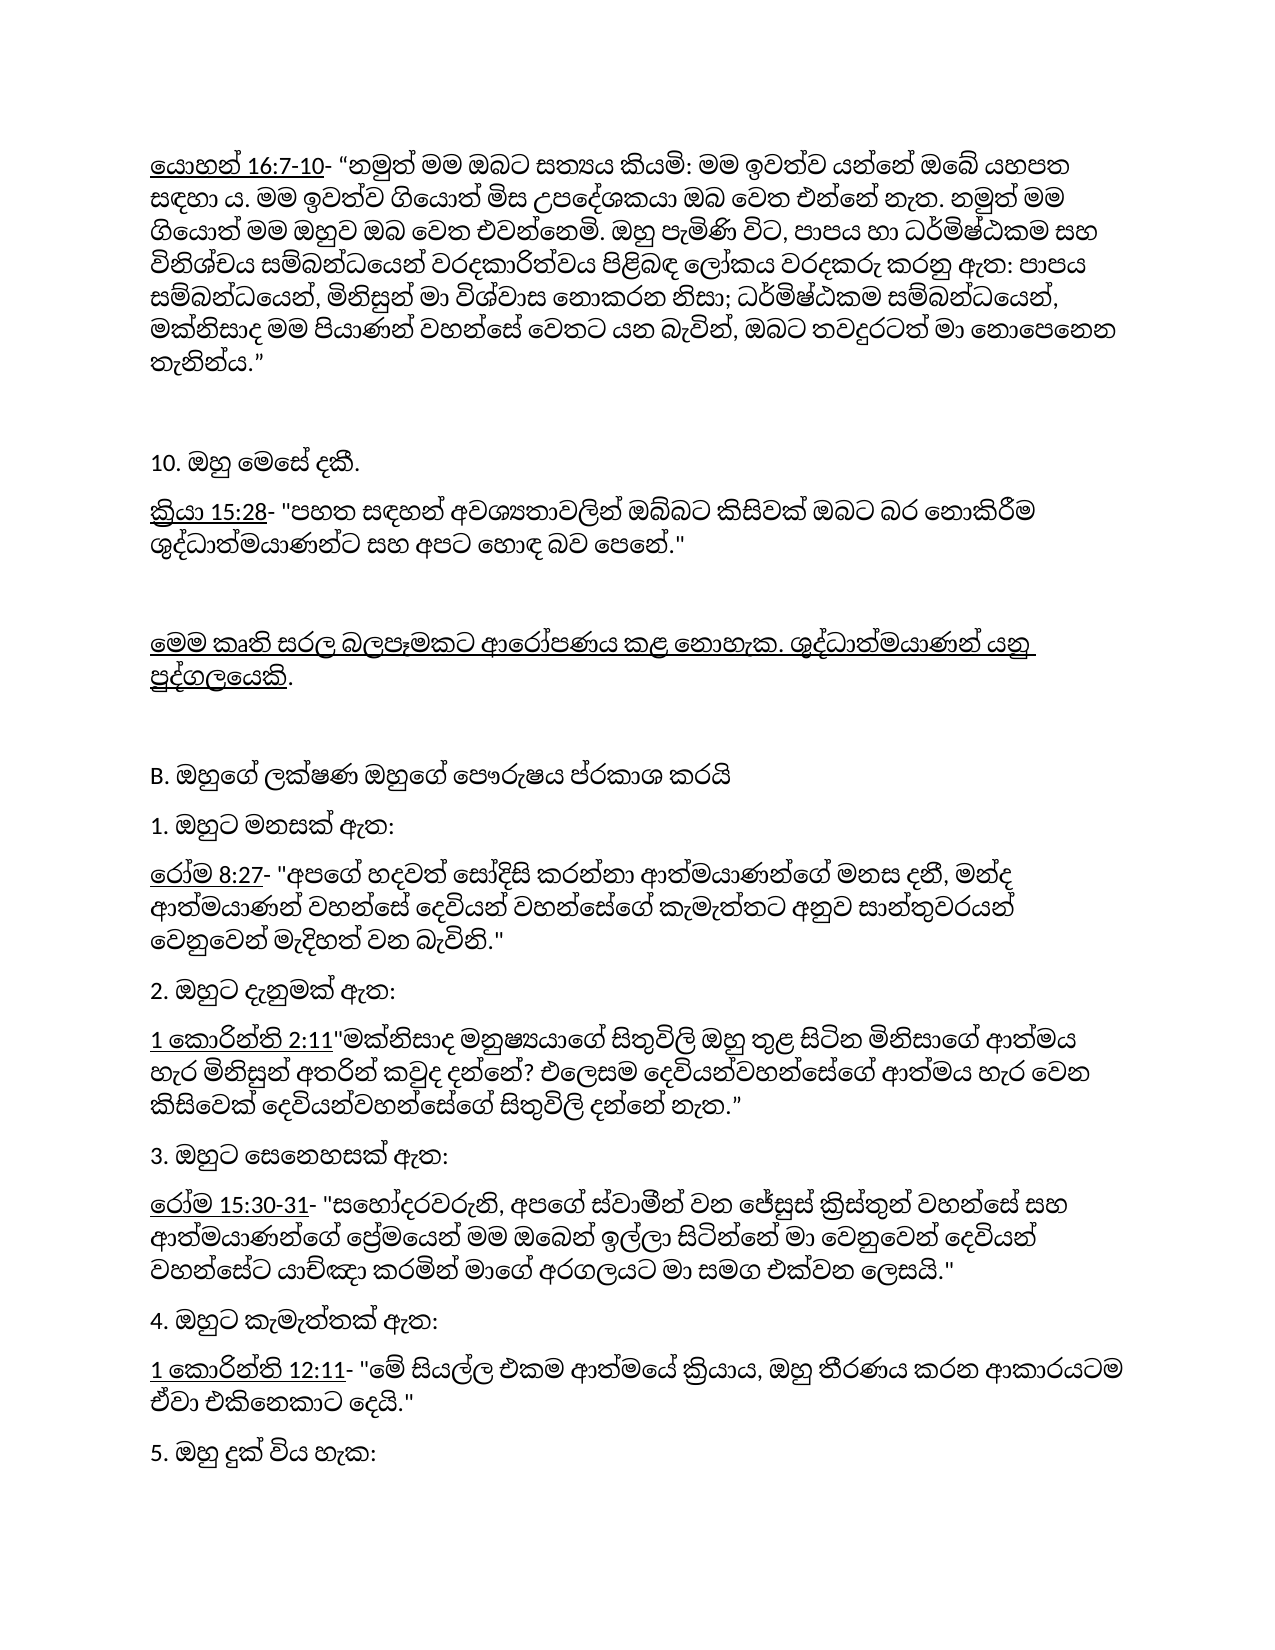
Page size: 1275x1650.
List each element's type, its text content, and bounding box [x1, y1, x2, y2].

text 2. ඔහුට දැනුමක් ඇත: [150, 975, 1125, 1006]
text රෝම 8:27- "අපගේ හදවත් සෝදිසි කරන්නා ආත්මයාණන්ගේ මනස දනී, මන්ද ආත්මයාණන් වහන්සේ දෙවියන් වහන්සේගේ කැමැත්තට අනුව සාන්තුවරයන් වෙනුවෙන් මැදිහත් වන බැවිනි." [150, 859, 1125, 956]
text 1. ඔහුට මනසක් ඇත: [150, 810, 1125, 841]
text 4. ඔහුට කැමැත්තක් ඇත: [150, 1305, 1125, 1336]
text 10. ඔහු මෙසේ දකී. [150, 447, 1125, 477]
text මෙම කෘති සරල බලපෑමකට ආරෝපණය කළ නොහැක. ශුද්ධාත්මයාණන් යනු පුද්ගලයෙකි. [150, 628, 1125, 692]
text 1 කොරින්ති 2:11"මක්නිසාද මනුෂ්‍යයාගේ සිතුවිලි ඔහු තුළ සිටින මිනිසාගේ ආත්මය හැර මිනිසුන් අතරින් කවුද දන්නේ? එලෙසම දෙවියන්වහන්සේගේ ආත්මය හැර වෙන කිසිවෙක් දෙවියන්වහන්සේගේ සිතුවිලි දන්නේ නැත.” [150, 1024, 1125, 1121]
text 3. ඔහුට සෙනෙහසක් ඇත: [150, 1140, 1125, 1171]
text යොහන් 16:7-10- “නමුත් මම ඔබට සත්‍යය කියමි: මම ඉවත්ව යන්නේ ඔබේ යහපත සඳහා ය. මම ඉවත්ව ගියොත් මිස උපදේශකයා ඔබ වෙත එන්නේ නැත. නමුත් මම ගියොත් මම ඔහුව ඔබ වෙත එවන්නෙමි. ඔහු පැමිණි විට, පාපය හා ධර්මිෂ්ඨකම සහ විනිශ්චය සම්බන්ධයෙන් වරදකාරිත්වය පිළිබඳ ලෝකය වරදකරු කරනු ඇත: පාපය සම්බන්ධයෙන්, මිනිසුන් මා විශ්වාස නොකරන නිසා; ධර්මිෂ්ඨකම සම්බන්ධයෙන්, මක්නිසාද මම පියාණන් වහන්සේ වෙතට යන බැවින්, ඔබට තවදුරටත් මා නොපෙනෙන තැනින්ය.” [150, 150, 1125, 378]
text 1 කොරින්ති 12:11- "මේ සියල්ල එකම ආත්මයේ ක්‍රියාය, ඔහු තීරණය කරන ආකාරයටම ඒවා එකිනෙකාට දෙයි." [150, 1354, 1125, 1418]
text B. ඔහුගේ ලක්ෂණ ඔහුගේ පෞරුෂය ප්රකාශ කරයි [150, 760, 1125, 791]
text රෝම 15:30-31- "සහෝදරවරුනි, අපගේ ස්වාමීන් වන ජේසුස් ක්‍රිස්තුන් වහන්සේ සහ ආත්මයාණන්ගේ ප්‍රේමයෙන් මම ඔබෙන් ඉල්ලා සිටින්නේ මා වෙනුවෙන් දෙවියන් වහන්සේට යාච්ඤා කරමින් මාගේ අරගලයට මා සමග එක්වන ලෙසයි." [150, 1189, 1125, 1286]
text 5. ඔහු දුක් විය හැක: [150, 1437, 1125, 1468]
text ක්‍රියා 15:28- "පහත සඳහන් අවශ්‍යතාවලින් ඔබ්බට කිසිවක් ඔබට බර නොකිරීම ශුද්ධාත්මයාණන්ට සහ අපට හොඳ බව පෙනේ." [150, 496, 1125, 560]
